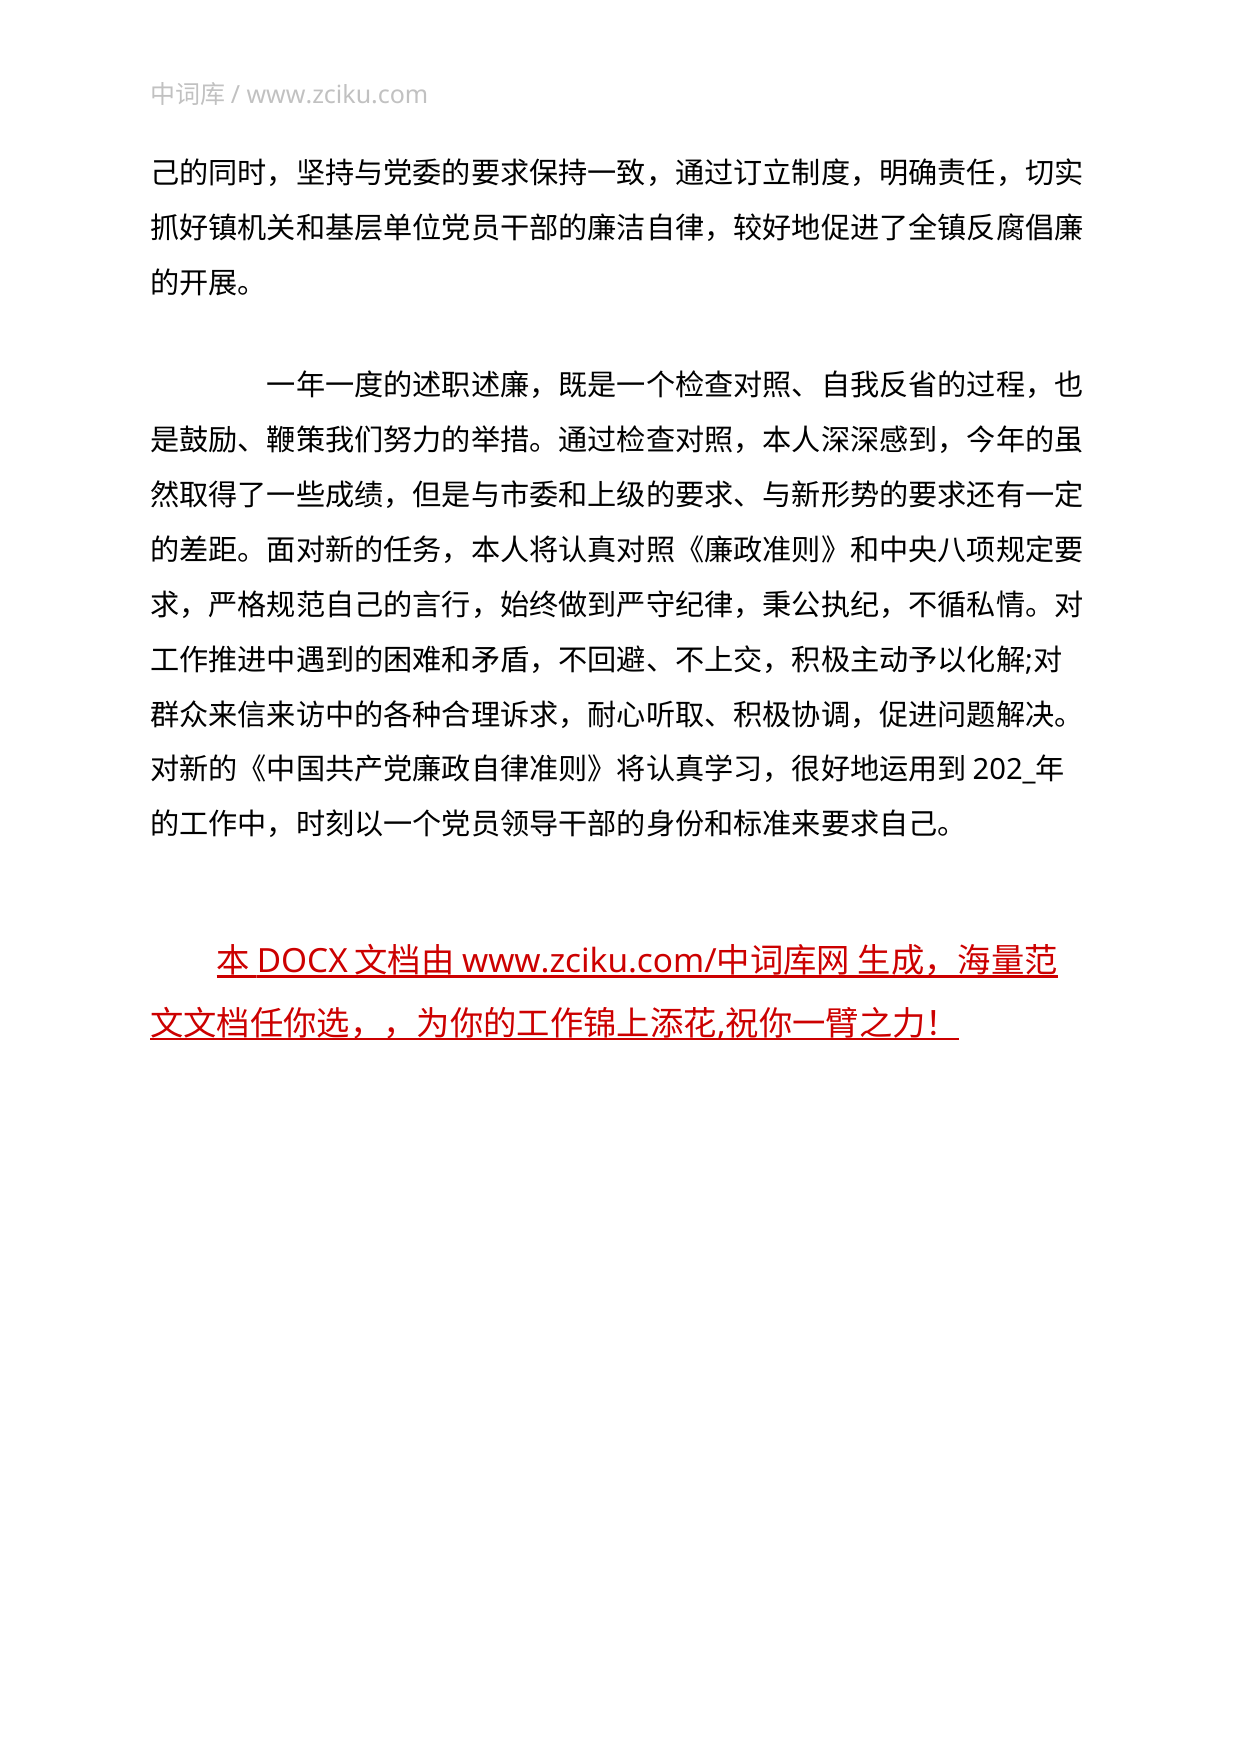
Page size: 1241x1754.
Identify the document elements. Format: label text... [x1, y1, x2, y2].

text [150, 150, 1090, 302]
text 一年一度的述职述廉，既是一个检查对照、自我反省的过程，也是鼓励、鞭策我们努力的举措。通过检查对照，本人深深感到，今年的虽然取得了一些成绩，但是与市委和上级的要求、与新形势的要求还有一定的差距。面对新的任务，本人将认真对照《廉政准则》和中央八项规定要求，严格规范自己的言行，始终做到严守纪律，秉公执纪，不循私情。对工作推进中遇到的困难和矛盾，不回避、不上交，积极主动予以化解;对群众来信来访中的各种合理诉求，耐心听取、积极协调，促进问题解决。对新的《中国共产党廉政自律准则》将认真学习，很好地运用到202_年的工作中，时刻以一个党员领导干部的身份和标准来要求自己。 [150, 362, 1090, 843]
text 本DOCX文档由 www.zciku.com/中词库网 生成，海量范文文档任你选，，为你的工作锦上添花,祝你一臂之力！ [150, 934, 1090, 1045]
